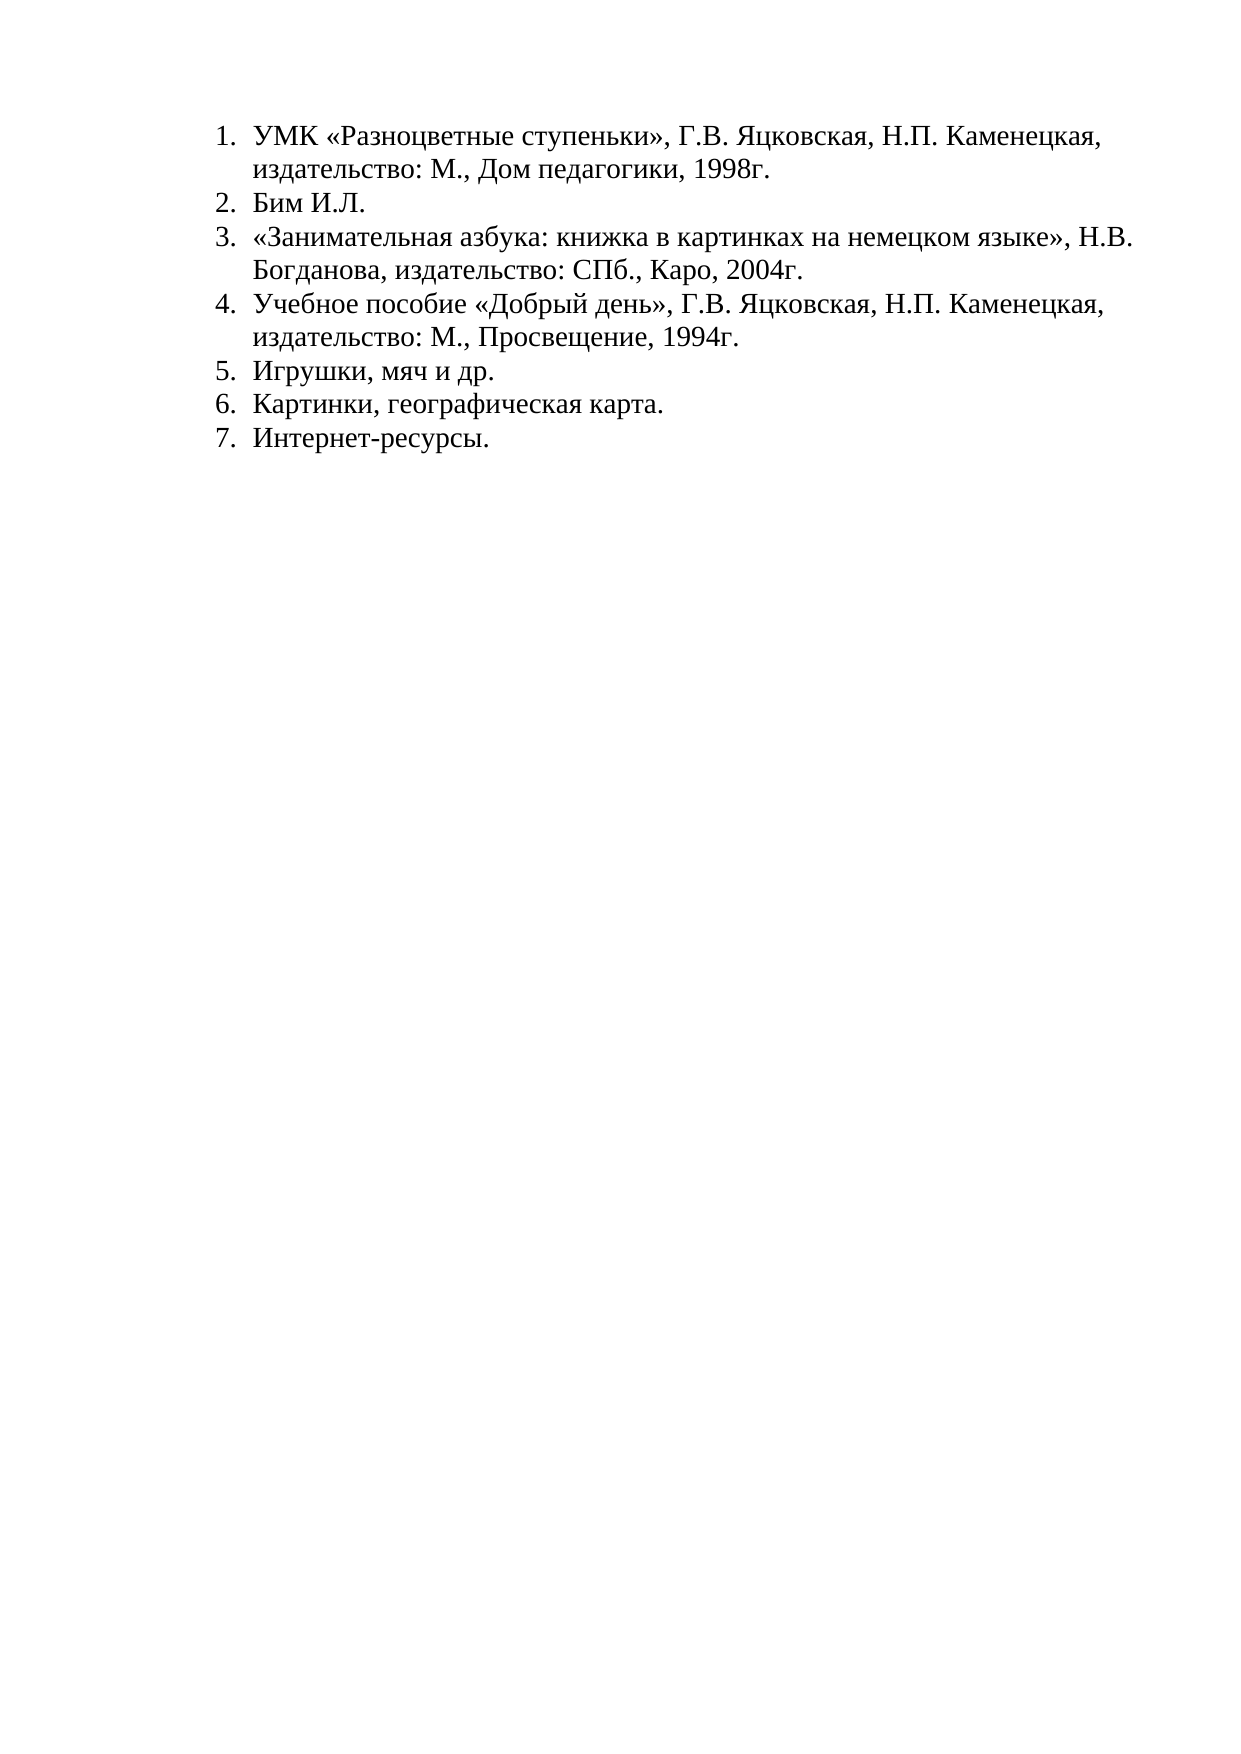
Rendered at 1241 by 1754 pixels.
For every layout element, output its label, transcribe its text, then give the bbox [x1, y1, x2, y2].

list УМК «Разноцветные ступеньки», Г.В. Яцковская, Н.П. Каменецкая, издательство: М., Дом педагогики, 1998г. [215, 118, 1152, 185]
list Интернет-ресурсы. [215, 420, 1152, 453]
list Игрушки, мяч и др. [215, 353, 1152, 386]
list Учебное пособие «Добрый день», Г.В. Яцковская, Н.П. Каменецкая, издательство: М., Просвещение, 1994г. [215, 286, 1152, 353]
list «Занимательная азбука: книжка в картинках на немецком языке», Н.В. Богданова, издательство: СПб., Каро, 2004г. [215, 219, 1152, 286]
list Картинки, географическая карта. [215, 386, 1152, 420]
list Бим И.Л. [215, 185, 1152, 219]
